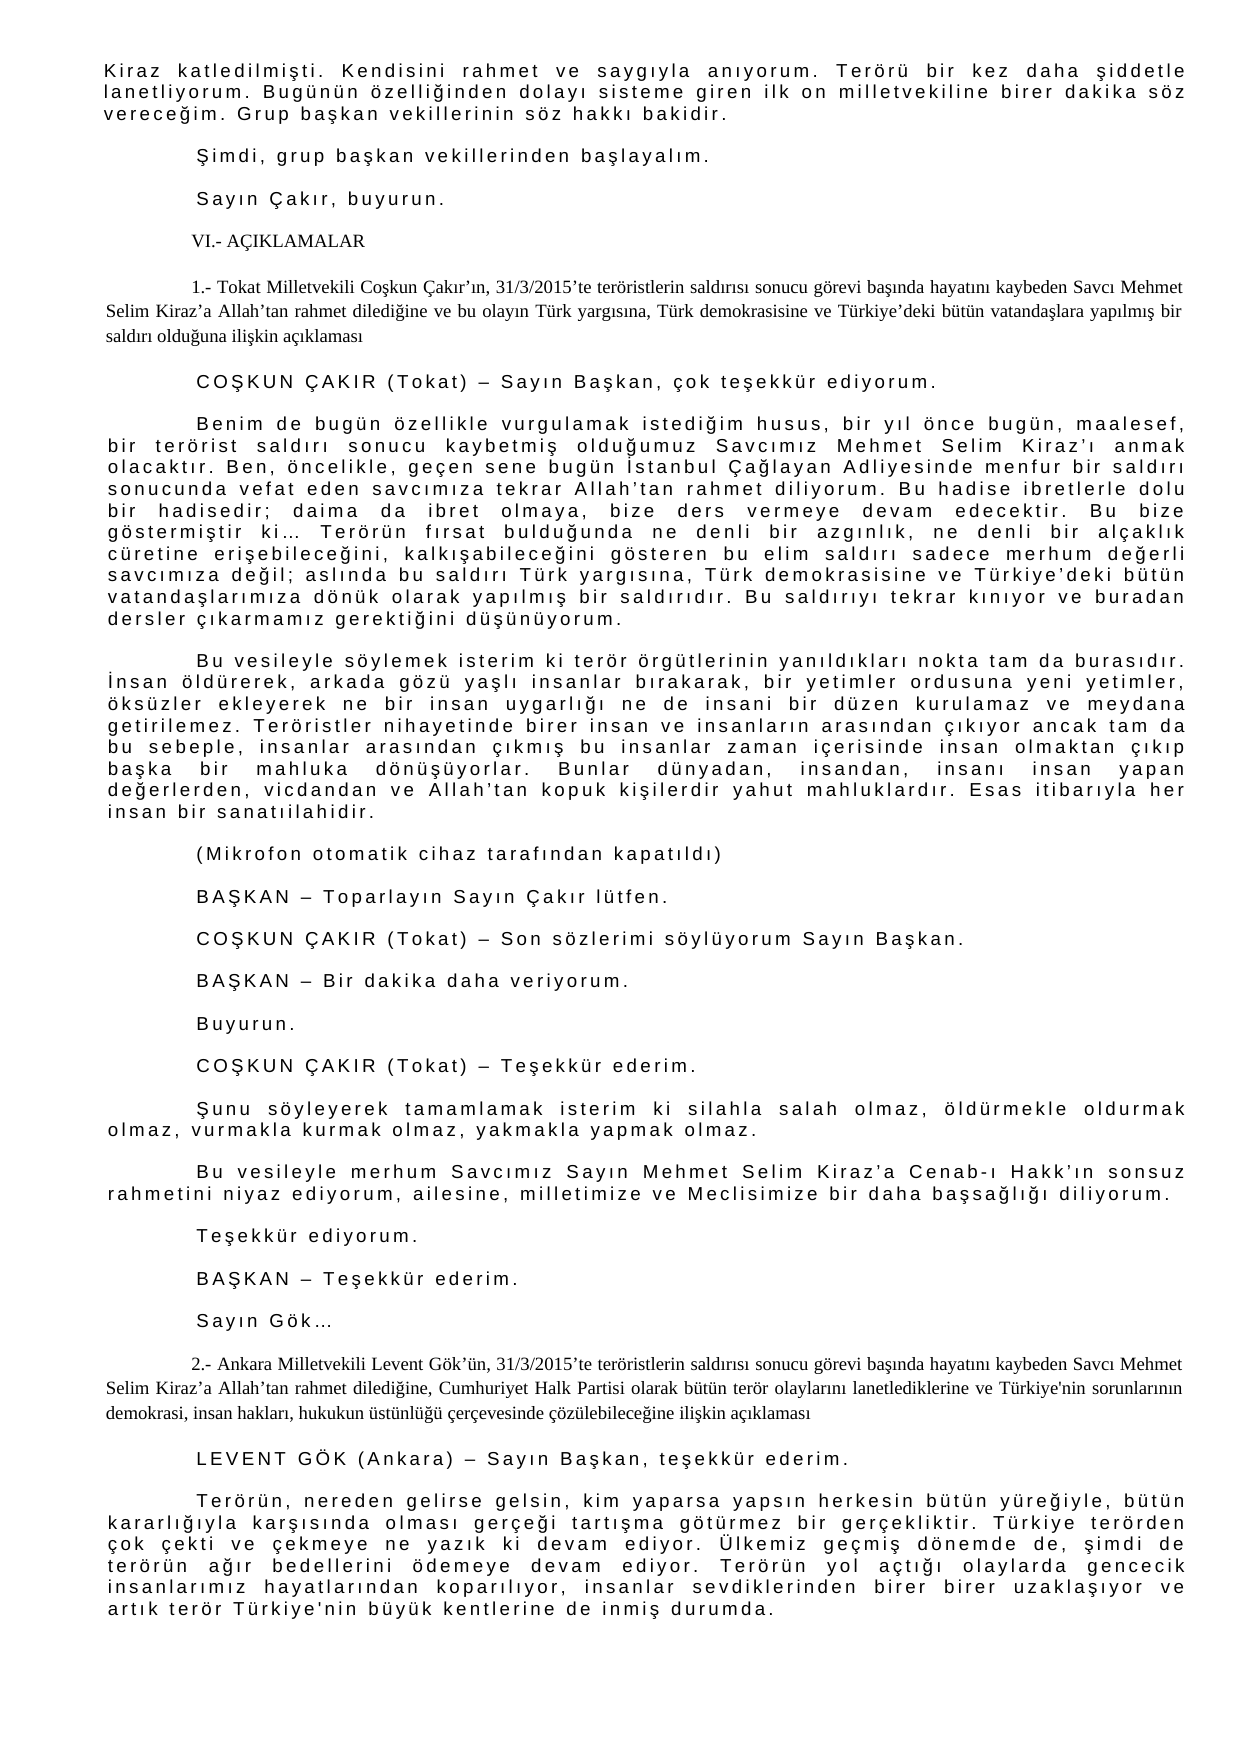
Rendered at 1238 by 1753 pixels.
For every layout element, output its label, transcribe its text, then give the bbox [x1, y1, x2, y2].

text Terörün, nereden gelirse gelsin, kim yaparsa yapsın herkesin bütün yüreğiyle, bütün kararlığıyla karşısında olması gerçeği tartışma götürmez bir gerçekliktir. Türkiye terörden çok çekti ve çekmeye ne yazık ki devam ediyor. Ülkemiz geçmiş dönemde de, şimdi de terörün ağır bedellerini ödemeye devam ediyor. Terörün yol açtığı olaylarda gencecik insanlarımız hayatlarından koparılıyor, insanlar sevdiklerinden birer birer uzaklaşıyor ve artık terör Türkiye'nin büyük kentlerine de inmiş durumda. [108, 1490, 1186, 1619]
text BAŞKAN – Teşekkür ederim. [108, 1268, 1186, 1289]
text Bu vesileyle merhum Savcımız Sayın Mehmet Selim Kiraz’a Cenab-ı Hakk’ın sonsuz rahmetini niyaz ediyorum, ailesine, milletimize ve Meclisimize bir daha başsağlığı diliyorum. [108, 1161, 1186, 1204]
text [103, 60, 1186, 124]
text 1.- Tokat Milletvekili Coşkun Çakır’ın, 31/3/2015’te teröristlerin saldırısı sonucu görevi başında hayatını kaybeden Savcı Mehmet Selim Kiraz’a Allah’tan rahmet dilediğine ve bu olayın Türk yargısına, Türk demokrasisine ve Türkiye’deki bütün vatandaşlara yapılmış bir saldırı olduğuna ilişkin açıklaması [106, 276, 1184, 347]
text Teşekkür ediyorum. [108, 1225, 1186, 1247]
text COŞKUN ÇAKIR (Tokat) – Sayın Başkan, çok teşekkür ediyorum. [108, 371, 1186, 392]
text BAŞKAN – Toparlayın Sayın Çakır lütfen. [108, 885, 1186, 907]
text COŞKUN ÇAKIR (Tokat) – Son sözlerimi söylüyorum Sayın Başkan. [108, 928, 1186, 949]
text Benim de bugün özellikle vurgulamak istediğim husus, bir yıl önce bugün, maalesef, bir terörist saldırı sonucu kaybetmiş olduğumuz Savcımız Mehmet Selim Kiraz’ı anmak olacaktır. Ben, öncelikle, geçen sene bugün İstanbul Çağlayan Adliyesinde menfur bir saldırı sonucunda vefat eden savcımıza tekrar Allah’tan rahmet diliyorum. Bu hadise ibretlerle dolu bir hadisedir; daima da ibret olmaya, bize ders vermeye devam edecektir. Bu bize göstermiştir ki… Terörün fırsat bulduğunda ne denli bir azgınlık, ne denli bir alçaklık cüretine erişebileceğini, kalkışabileceğini gösteren bu elim saldırı sadece merhum değerli savcımıza değil; aslında bu saldırı Türk yargısına, Türk demokrasisine ve Türkiye’deki bütün vatandaşlarımıza dönük olarak yapılmış bir saldırıdır. Bu saldırıyı tekrar kınıyor ve buradan dersler çıkarmamız gerektiğini düşünüyorum. [108, 413, 1186, 629]
text (Mikrofon otomatik cihaz tarafından kapatıldı) [108, 843, 1186, 864]
text Buyurun. [108, 1013, 1186, 1034]
text VI.- AÇIKLAMALAR [106, 230, 1184, 252]
text 2.- Ankara Milletvekili Levent Gök’ün, 31/3/2015’te teröristlerin saldırısı sonucu görevi başında hayatını kaybeden Savcı Mehmet Selim Kiraz’a Allah’tan rahmet dilediğine, Cumhuriyet Halk Partisi olarak bütün terör olaylarını lanetlediklerine ve Türkiye'nin sorunlarının demokrasi, insan hakları, hukukun üstünlüğü çerçevesinde çözülebileceğine ilişkin açıklaması [106, 1352, 1184, 1424]
text BAŞKAN – Bir dakika daha veriyorum. [108, 970, 1186, 992]
text Şimdi, grup başkan vekillerinden başlayalım. [108, 145, 1186, 167]
text Şunu söyleyerek tamamlamak isterim ki silahla salah olmaz, öldürmekle oldurmak olmaz, vurmakla kurmak olmaz, yakmakla yapmak olmaz. [108, 1097, 1186, 1141]
text COŞKUN ÇAKIR (Tokat) – Teşekkür ederim. [108, 1055, 1186, 1077]
text Bu vesileyle söylemek isterim ki terör örgütlerinin yanıldıkları nokta tam da burasıdır. İnsan öldürerek, arkada gözü yaşlı insanlar bırakarak, bir yetimler ordusuna yeni yetimler, öksüzler ekleyerek ne bir insan uygarlığı ne de insani bir düzen kurulamaz ve meydana getirilemez. Teröristler nihayetinde birer insan ve insanların arasından çıkıyor ancak tam da bu sebeple, insanlar arasından çıkmış bu insanlar zaman içerisinde insan olmaktan çıkıp başka bir mahluka dönüşüyorlar. Bunlar dünyadan, insandan, insanı insan yapan değerlerden, vicdandan ve Allah’tan kopuk kişilerdir yahut mahluklardır. Esas itibarıyla her insan bir sanatıilahidir. [108, 650, 1186, 822]
text Sayın Gök… [108, 1310, 1186, 1332]
text Sayın Çakır, buyurun. [108, 188, 1186, 209]
text LEVENT GÖK (Ankara) – Sayın Başkan, teşekkür ederim. [108, 1448, 1186, 1469]
